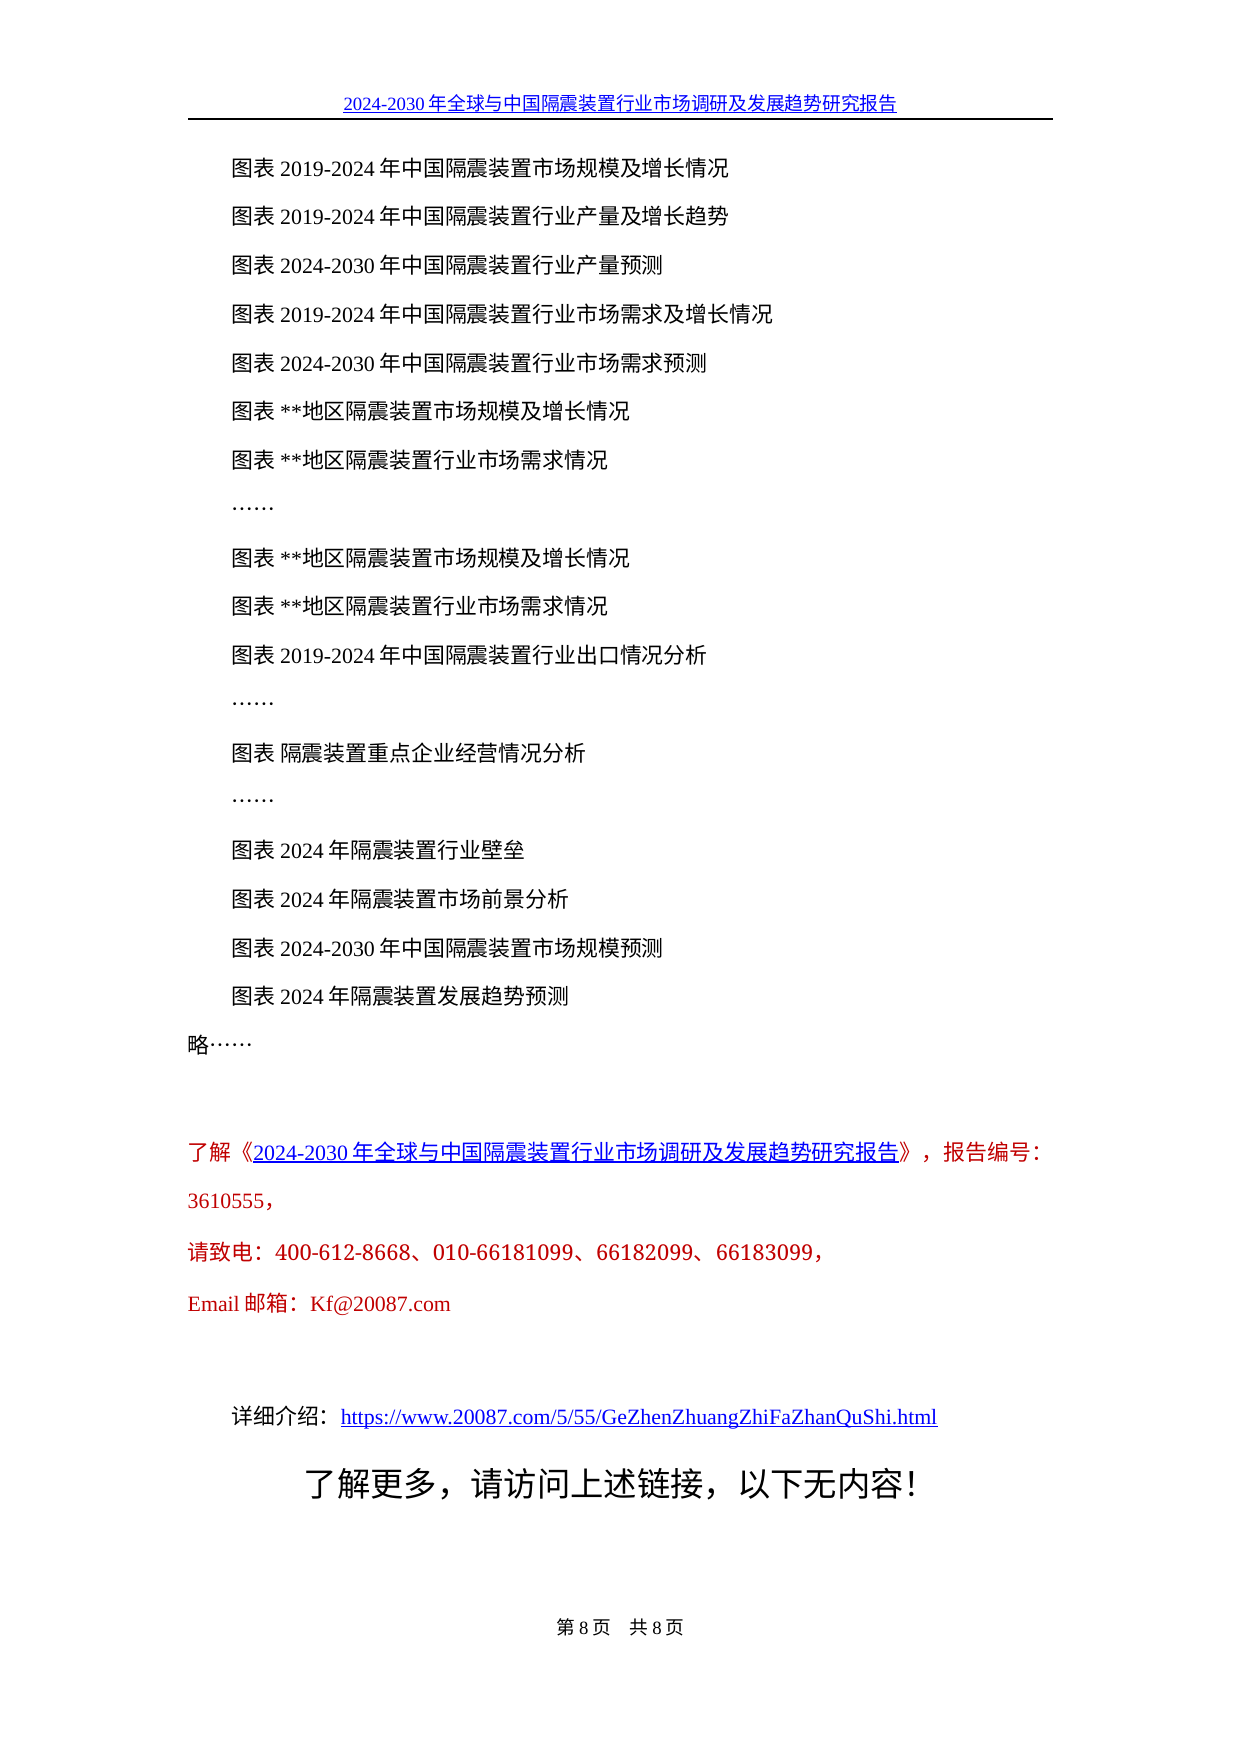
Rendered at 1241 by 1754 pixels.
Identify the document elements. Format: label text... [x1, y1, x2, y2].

text Email邮箱：Kf@20087.com [187, 1286, 1053, 1318]
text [187, 150, 1053, 1060]
title 了解更多，请访问上述链接，以下无内容！ [187, 1449, 1053, 1514]
text 了解《2024-2030年全球与中国隔震装置行业市场调研及发展趋势研究报告》，报告编号：3610555， [187, 1134, 1053, 1215]
text 请致电：400-612-8668、010-66181099、66182099、66183099， [187, 1234, 1053, 1267]
text 详细介绍：https://www.20087.com/5/55/GeZhenZhuangZhiFaZhanQuShi.html [187, 1399, 1053, 1431]
